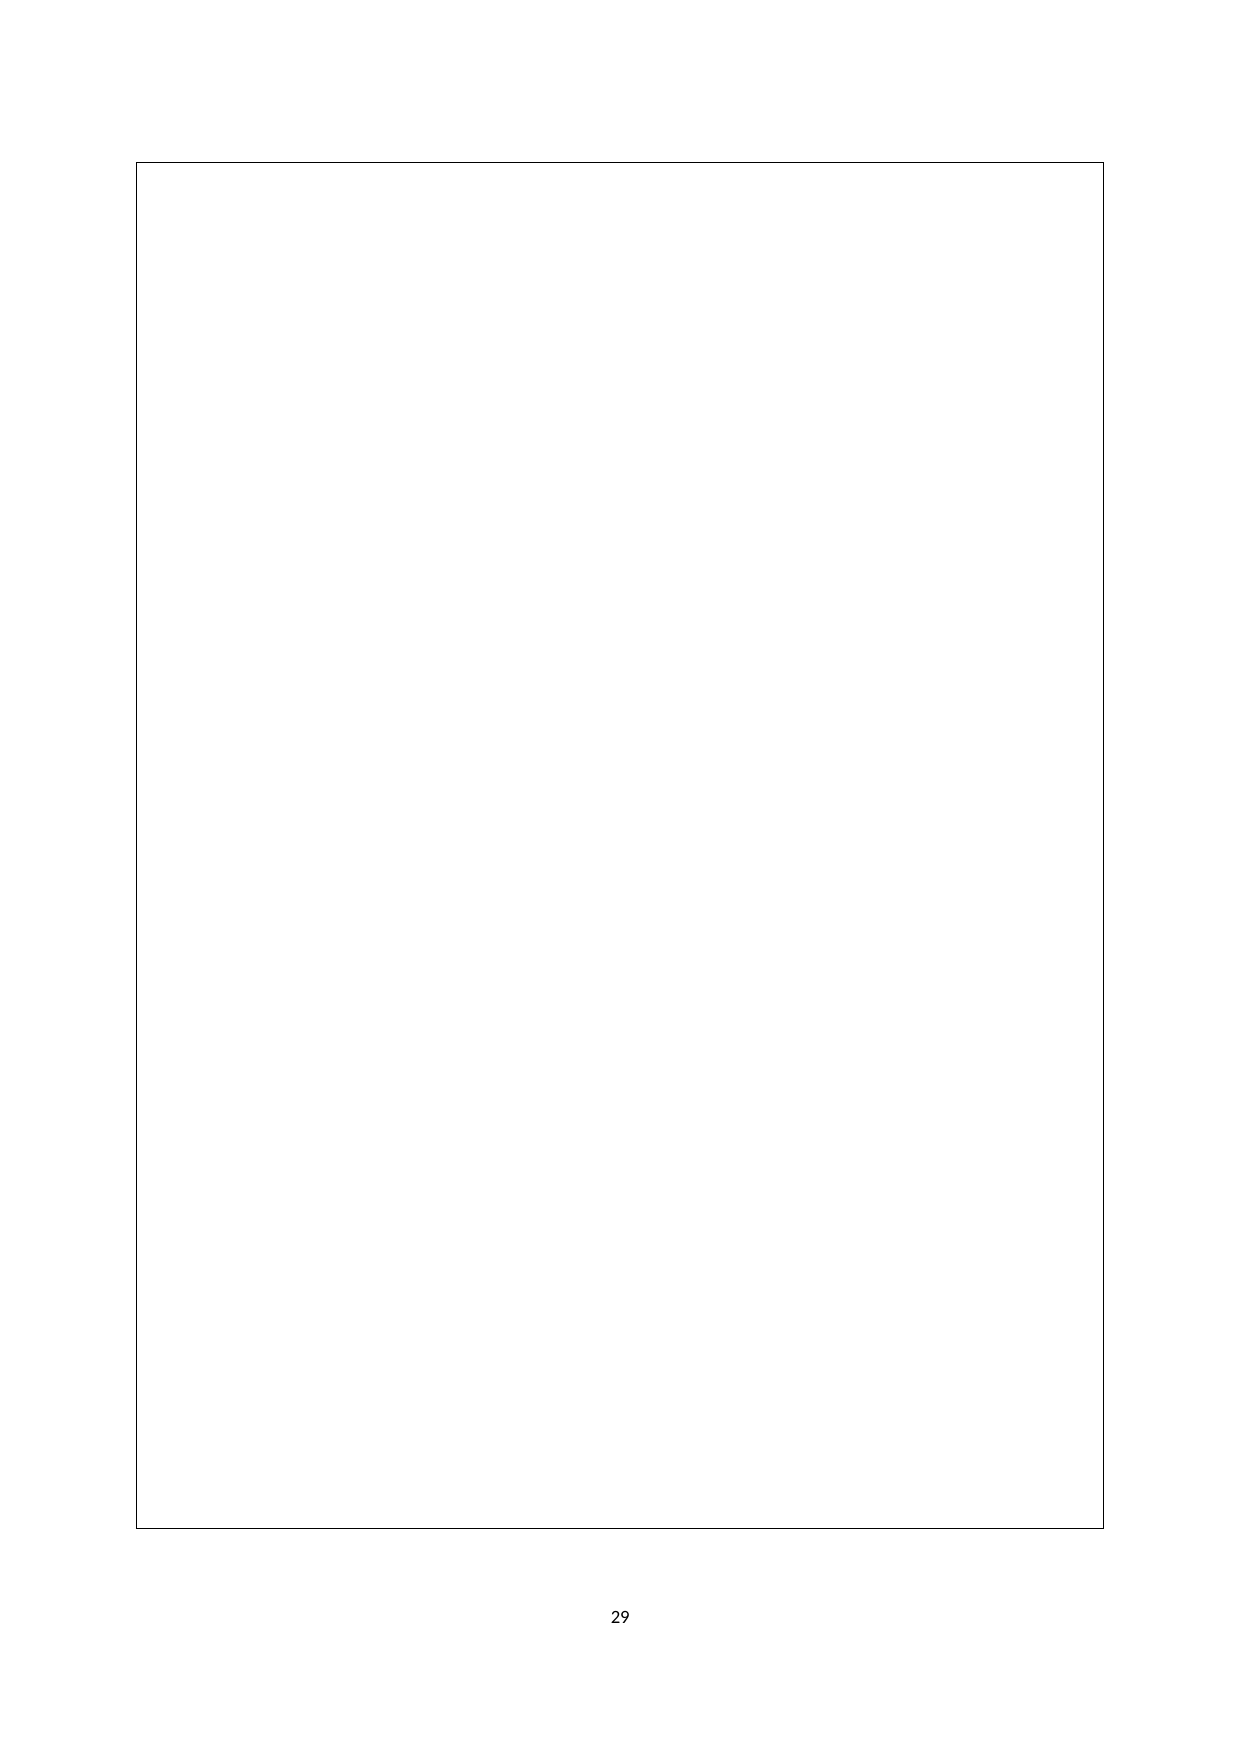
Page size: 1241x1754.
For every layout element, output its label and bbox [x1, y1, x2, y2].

table_header [137, 163, 1103, 1528]
